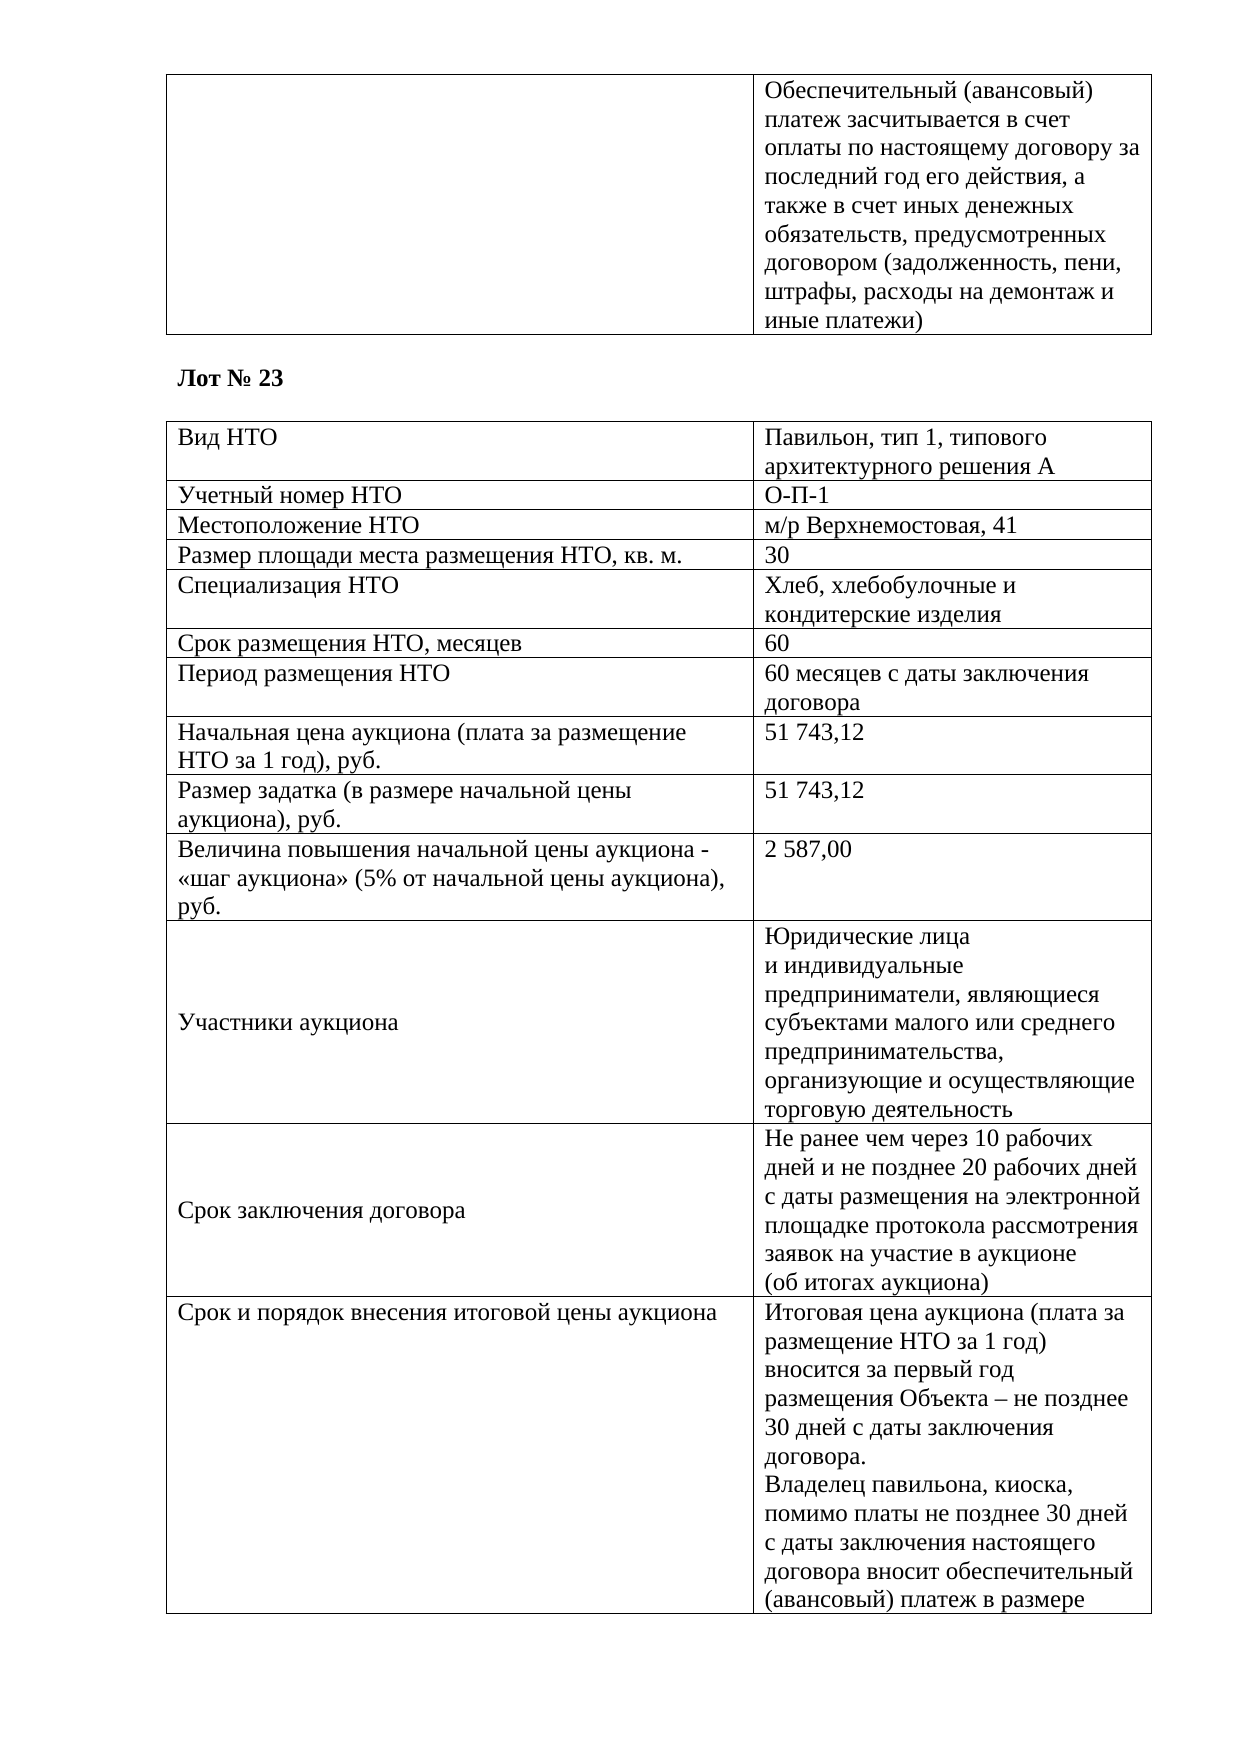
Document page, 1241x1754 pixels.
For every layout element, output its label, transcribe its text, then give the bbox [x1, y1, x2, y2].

table_cell Специализация НТО [167, 570, 753, 627]
table_cell О-П-1 [754, 481, 1151, 509]
table_cell Период размещения НТО [167, 658, 753, 716]
table_cell 2 587,00 [754, 834, 1151, 920]
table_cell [754, 75, 1151, 334]
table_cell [754, 1297, 1151, 1613]
table_cell м/р Верхнемостовая, 41 [754, 510, 1151, 539]
table_cell Юридические лица и индивидуальные предприниматели, являющиеся субъектами малого или среднего предпринимательства, организующие и осуществляющие торговую деятельность [754, 921, 1151, 1122]
table_cell Начальная цена аукциона (плата за размещение НТО за 1 год), руб. [167, 717, 753, 774]
table_cell Размер задатка (в размере начальной цены аукциона), руб. [167, 775, 753, 833]
table_cell Учетный номер НТО [167, 481, 753, 509]
table_cell Хлеб, хлебобулочные и кондитерские изделия [754, 570, 1151, 627]
table_cell 30 [754, 540, 1151, 569]
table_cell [167, 75, 753, 334]
table_cell Размер площади места размещения НТО, кв. м. [167, 540, 753, 569]
table_cell 60 месяцев с даты заключения договора [754, 658, 1151, 716]
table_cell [167, 1297, 753, 1613]
table_cell 51 743,12 [754, 717, 1151, 774]
table_cell Срок заключения договора [167, 1124, 753, 1296]
table_header Павильон, тип 1, типового архитектурного решения А [754, 422, 1151, 479]
table_cell Величина повышения начальной цены аукциона - «шаг аукциона» (5% от начальной цены аукциона), руб. [167, 834, 753, 920]
text Лот № 23 [177, 363, 1152, 392]
table_cell Участники аукциона [167, 921, 753, 1122]
table_cell Местоположение НТО [167, 510, 753, 539]
table_header Вид НТО [167, 422, 753, 479]
table_cell 51 743,12 [754, 775, 1151, 833]
table_cell Не ранее чем через 10 рабочих дней и не позднее 20 рабочих дней с даты размещения на электронной площадке протокола рассмотрения заявок на участие в аукционе (об итогах аукциона) [754, 1124, 1151, 1296]
table_cell 60 [754, 629, 1151, 657]
table_cell Срок размещения НТО, месяцев [167, 629, 753, 657]
